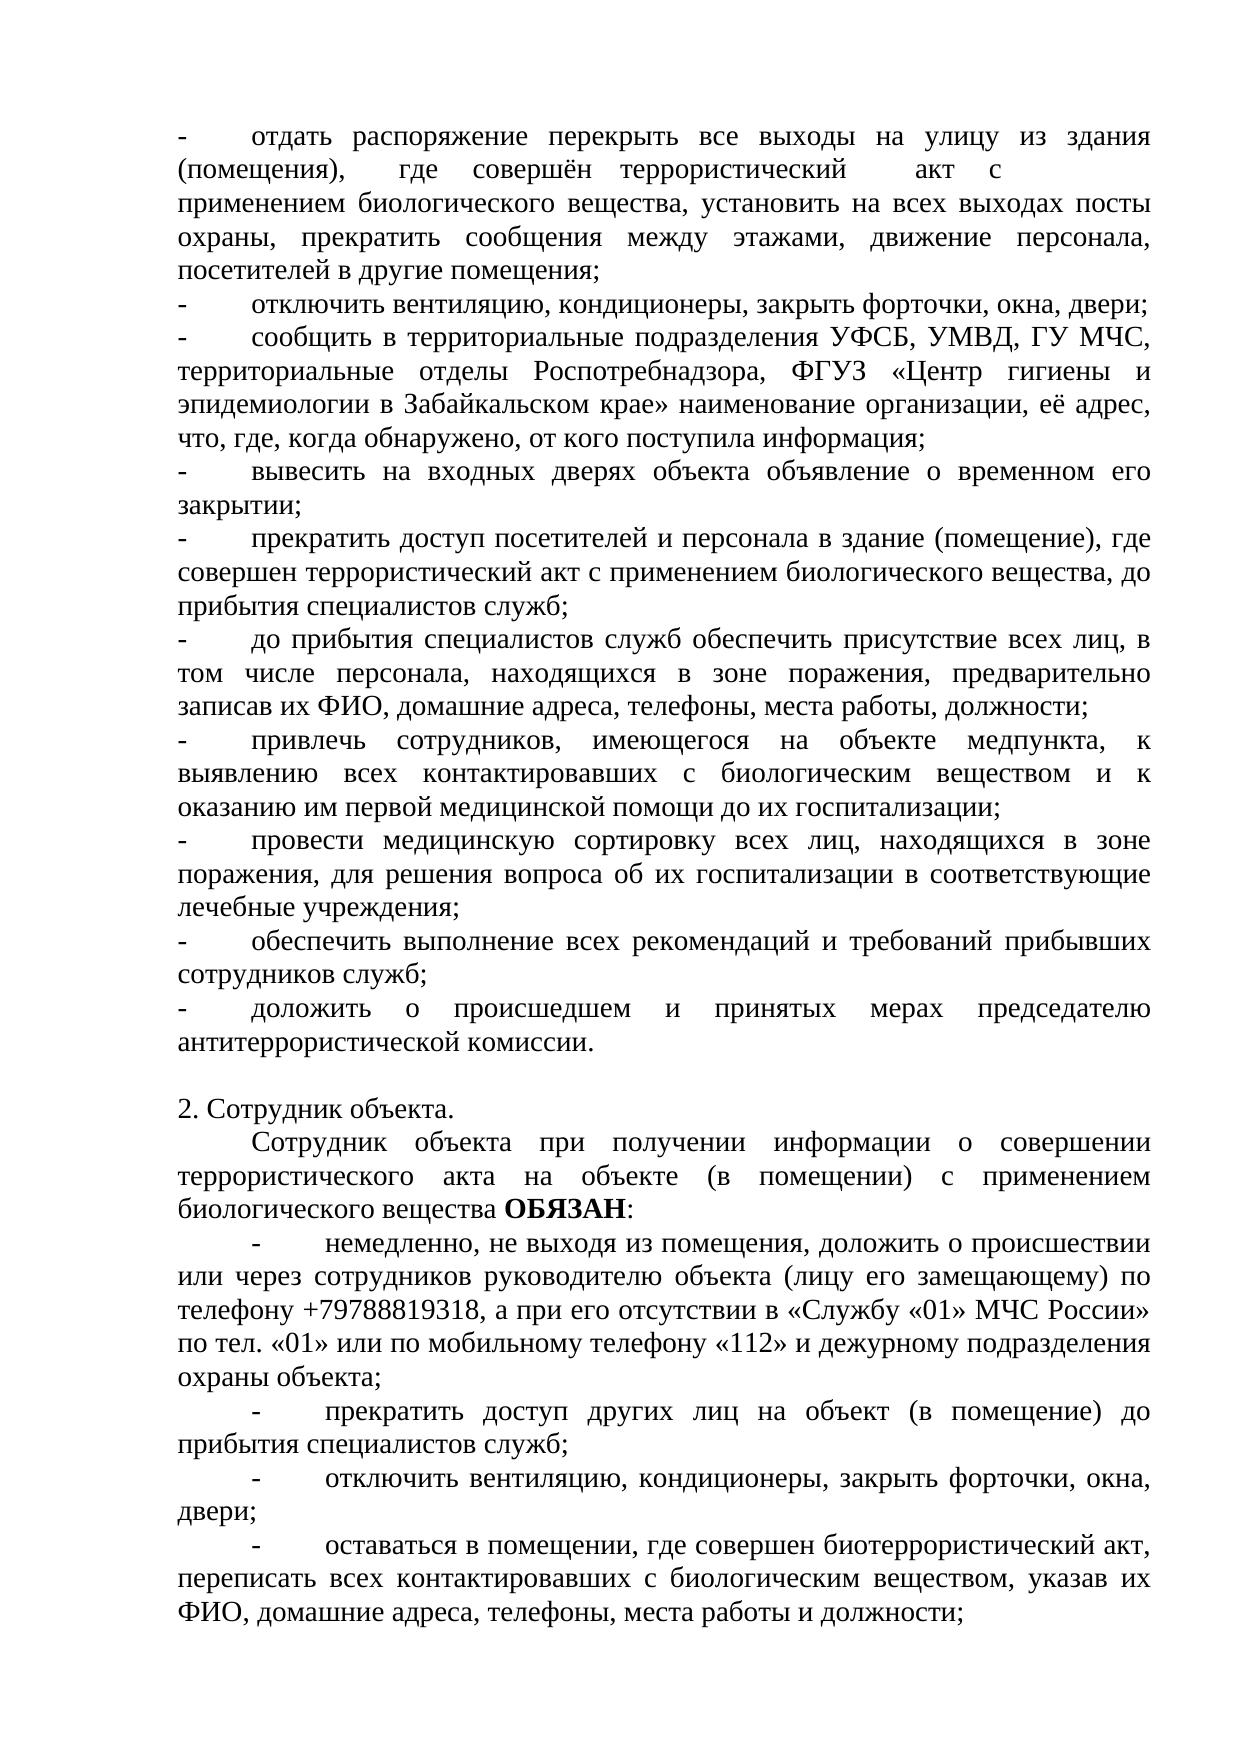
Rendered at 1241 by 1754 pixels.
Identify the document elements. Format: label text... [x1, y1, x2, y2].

text - отключить вентиляцию, кондиционеры, закрыть форточки, окна, двери; [177, 286, 1152, 319]
text - провести медицинскую сортировку всех лиц, находящихся в зоне поражения, для решения вопроса об их госпитализации в соответствующие лечебные учреждения; [177, 822, 1152, 923]
text Сотрудник объекта при получении информации о совершении террористического акта на объекте (в помещении) с применением биологического вещества ОБЯЗАН: [177, 1124, 1152, 1225]
text - оставаться в помещении, где совершен биотеррористический акт, переписать всех контактировавших с биологическим веществом, указав их ФИО, домашние адреса, телефоны, места работы и должности; [177, 1527, 1152, 1627]
text - прекратить доступ посетителей и персонала в здание (помещение), где совершен террористический акт с применением биологического вещества, до прибытия специалистов служб; [177, 521, 1152, 621]
text - привлечь сотрудников, имеющегося на объекте медпункта, к выявлению всех контактировавших с биологическим веществом и к оказанию им первой медицинской помощи до их госпитализации; [177, 722, 1152, 822]
text - обеспечить выполнение всех рекомендаций и требований прибывших сотрудников служб; [177, 923, 1152, 990]
text - прекратить доступ других лиц на объект (в помещение) до прибытия специалистов служб; [177, 1393, 1152, 1460]
text - сообщить в территориальные подразделения УФСБ, УМВД, ГУ МЧС, территориальные отделы Роспотребнадзора, ФГУЗ «Центр гигиены и эпидемиологии в Забайкальском крае» наименование организации, её адрес, что, где, когда обнаружено, от кого поступила информация; [177, 319, 1152, 453]
text 2. Сотрудник объекта. [177, 1091, 1152, 1124]
text - отключить вентиляцию, кондиционеры, закрыть форточки, окна, двери; [177, 1460, 1152, 1527]
text - вывесить на входных дверях объекта объявление о временном его закрытии; [177, 453, 1152, 521]
text - доложить о происшедшем и принятых мерах председателю антитеррористической комиссии. [177, 990, 1152, 1057]
text - отдать распоряжение перекрыть все выходы на улицу из здания (помещения), где совершён террористический акт с применением биологического вещества, установить на всех выходах посты охраны, прекратить сообщения между этажами, движение персонала, посетителей в другие помещения; [177, 118, 1152, 286]
text - немедленно, не выходя из помещения, доложить о происшествии или через сотрудников руководителю объекта (лицу его замещающему) по телефону +79788819318, а при его отсутствии в «Службу «01» МЧС России» по тел. «01» или по мобильному телефону «112» и дежурному подразделения охраны объекта; [177, 1225, 1152, 1393]
text - до прибытия специалистов служб обеспечить присутствие всех лиц, в том числе персонала, находящихся в зоне поражения, предварительно записав их ФИО, домашние адреса, телефоны, места работы, должности; [177, 621, 1152, 722]
